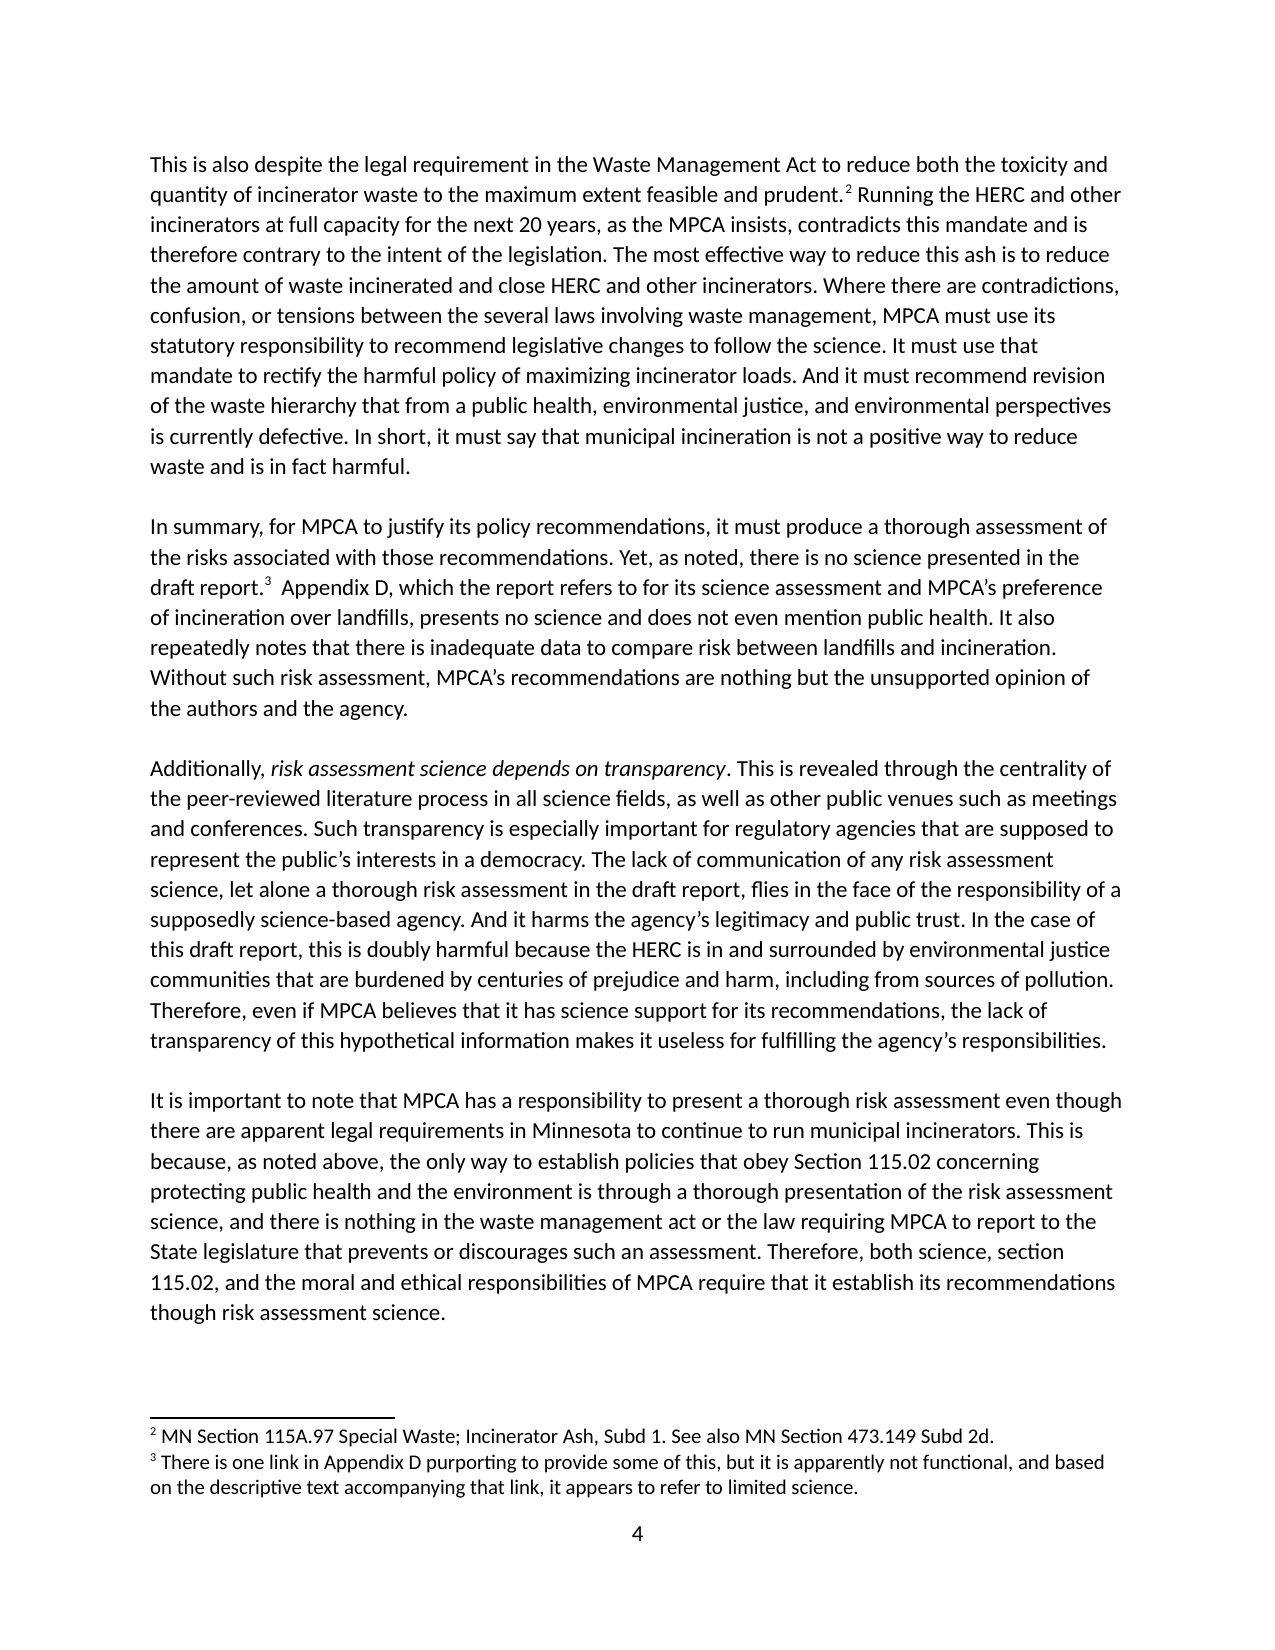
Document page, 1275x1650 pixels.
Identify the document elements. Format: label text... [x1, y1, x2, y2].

text In summary, for MPCA to justify its policy recommendations, it must produce a thorough assessment of the risks associated with those recommendations. Yet, as noted, there is no science presented in the draft report. Appendix D, which the report refers to for its science assessment and MPCA’s preference of incineration over landfills, presents no science and does not even mention public health. It also repeatedly notes that there is inadequate data to compare risk between landfills and incineration. Without such risk assessment, MPCA’s recommendations are nothing but the unsupported opinion of the authors and the agency. [150, 512, 1125, 722]
text Additionally, risk assessment science depends on transparency. This is revealed through the centrality of the peer-reviewed literature process in all science fields, as well as other public venues such as meetings and conferences. Such transparency is especially important for regulatory agencies that are supposed to represent the public’s interests in a democracy. The lack of communication of any risk assessment science, let alone a thorough risk assessment in the draft report, flies in the face of the responsibility of a supposedly science-based agency. And it harms the agency’s legitimacy and public trust. In the case of this draft report, this is doubly harmful because the HERC is in and surrounded by environmental justice communities that are burdened by centuries of prejudice and harm, including from sources of pollution. Therefore, even if MPCA believes that it has science support for its recommendations, the lack of transparency of this hypothetical information makes it useless for fulfilling the agency’s responsibilities. [150, 754, 1125, 1054]
text It is important to note that MPCA has a responsibility to present a thorough risk assessment even though there are apparent legal requirements in Minnesota to continue to run municipal incinerators. This is because, as noted above, the only way to establish policies that obey Section 115.02 concerning protecting public health and the environment is through a thorough presentation of the risk assessment science, and there is nothing in the waste management act or the law requiring MPCA to report to the State legislature that prevents or discourages such an assessment. Therefore, both science, section 115.02, and the moral and ethical responsibilities of MPCA require that it establish its recommendations though risk assessment science. [150, 1086, 1125, 1326]
text This is also despite the legal requirement in the Waste Management Act to reduce both the toxicity and quantity of incinerator waste to the maximum extent feasible and prudent. Running the HERC and other incinerators at full capacity for the next 20 years, as the MPCA insists, contradicts this mandate and is therefore contrary to the intent of the legislation. The most effective way to reduce this ash is to reduce the amount of waste incinerated and close HERC and other incinerators. Where there are contradictions, confusion, or tensions between the several laws involving waste management, MPCA must use its statutory responsibility to recommend legislative changes to follow the science. It must use that mandate to rectify the harmful policy of maximizing incinerator loads. And it must recommend revision of the waste hierarchy that from a public health, environmental justice, and environmental perspectives is currently defective. In short, it must say that municipal incineration is not a positive way to reduce waste and is in fact harmful. [150, 150, 1125, 480]
